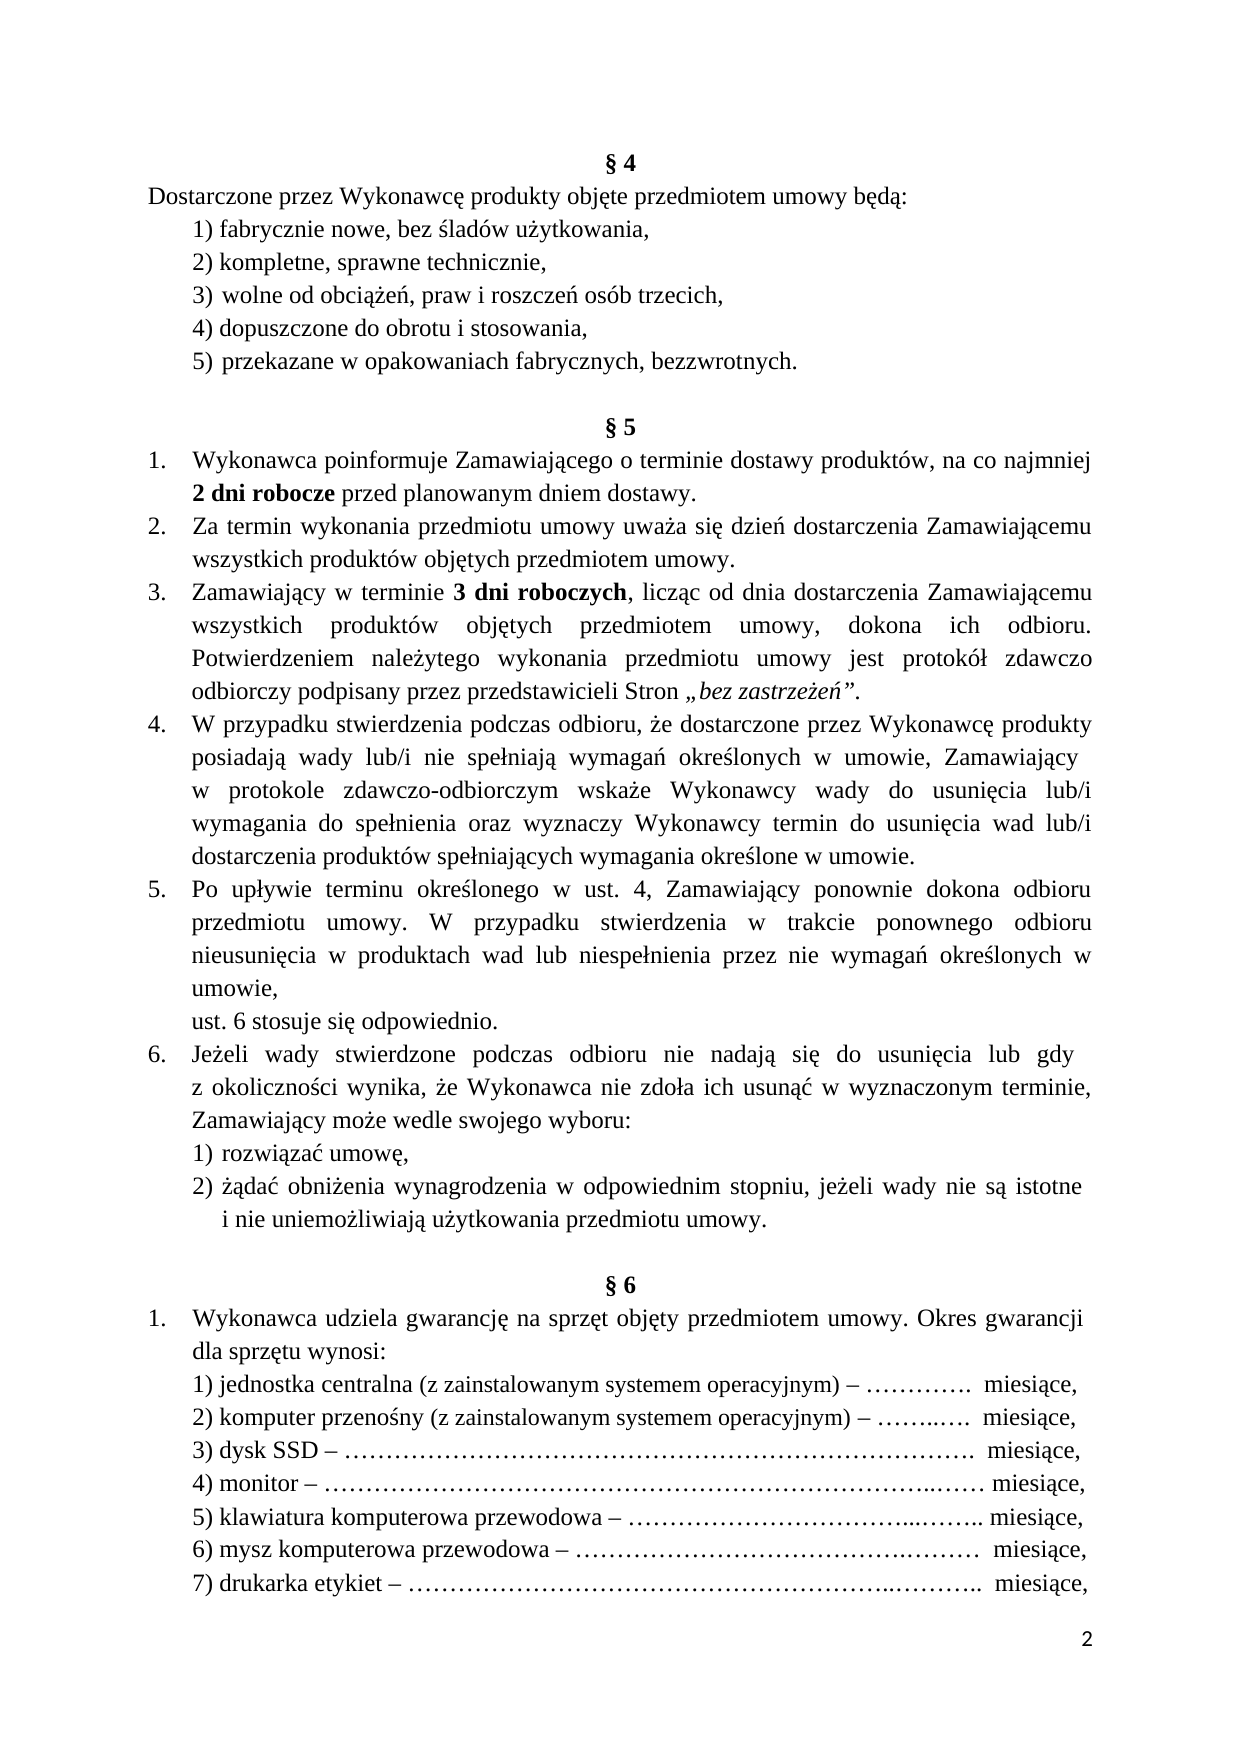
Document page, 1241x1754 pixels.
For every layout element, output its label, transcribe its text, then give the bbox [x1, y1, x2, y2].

list 7) drukarka etykiet – …………………………………………………..……….. miesiące, [192, 1568, 1092, 1596]
text 3) wolne od obciążeń, praw i roszczeń osób trzecich, [192, 280, 1092, 308]
list rozwiązać umowę, [192, 1138, 1092, 1167]
text 1) fabrycznie nowe, bez śladów użytkowania, [148, 214, 1092, 242]
list Wykonawca udziela gwarancję na sprzęt objęty przedmiotem umowy. Okres gwarancji dla sprzętu wynosi: [148, 1303, 1092, 1365]
text 5) przekazane w opakowaniach fabrycznych, bezzwrotnych. [192, 346, 1092, 374]
text 5. Po upływie terminu określonego w ust. 4, Zamawiający ponownie dokona odbioru przedmiotu umowy. W przypadku stwierdzenia w trakcie ponownego odbioru nieusunięcia w produktach wad lub niespełnienia przez nie wymagań określonych w umowie, ust. 6 stosuje się odpowiednio. [148, 874, 1092, 1035]
list 3) dysk SSD – …………………………………………………………………. miesiące, [192, 1436, 1092, 1464]
text 2. Za termin wykonania przedmiotu umowy uważa się dzień dostarczenia Zamawiającemu wszystkich produktów objętych przedmiotem umowy. [148, 511, 1092, 573]
text § 4 [148, 148, 1092, 176]
text 4) dopuszczone do obrotu i stosowania, [192, 313, 1092, 342]
list 4) monitor – ………………………………………………………………..…… miesiące, [192, 1468, 1092, 1497]
list 1) jednostka centralna (z zainstalowanym systemem operacyjnym) – …………. miesiące, [192, 1369, 1092, 1398]
list żądać obniżenia wynagrodzenia w odpowiednim stopniu, jeżeli wady nie są istotne i nie uniemożliwiają użytkowania przedmiotu umowy. [192, 1171, 1092, 1233]
list 6) mysz komputerowa przewodowa – ………………………………….……… miesiące, [192, 1534, 1092, 1563]
text 3. Zamawiający w terminie 3 dni roboczych, licząc od dnia dostarczenia Zamawiającemu wszystkich produktów objętych przedmiotem umowy, dokona ich odbioru. Potwierdzeniem należytego wykonania przedmiotu umowy jest protokół zdawczo odbiorczy podpisany przez przedstawicieli Stron „bez zastrzeżeń”. [148, 577, 1092, 705]
text 2) kompletne, sprawne technicznie, [192, 247, 1092, 276]
text § 5 [148, 412, 1092, 441]
list 2) komputer przenośny (z zainstalowanym systemem operacyjnym) – ……..…. miesiące, [192, 1402, 1092, 1431]
text 4. W przypadku stwierdzenia podczas odbioru, że dostarczone przez Wykonawcę produkty posiadają wady lub/i nie spełniają wymagań określonych w umowie, Zamawiający w protokole zdawczo-odbiorczym wskaże Wykonawcy wady do usunięcia lub/i wymagania do spełnienia oraz wyznaczy Wykonawcy termin do usunięcia wad lub/i dostarczenia produktów spełniających wymagania określone w umowie. [148, 709, 1092, 870]
text 6. Jeżeli wady stwierdzone podczas odbioru nie nadają się do usunięcia lub gdy z okoliczności wynika, że Wykonawca nie zdoła ich usunąć w wyznaczonym terminie, Zamawiający może wedle swojego wyboru: [148, 1039, 1092, 1134]
list 5) klawiatura komputerowa przewodowa – ……………………………...…….. miesiące, [192, 1502, 1092, 1530]
text § 6 [148, 1270, 1092, 1299]
text 1. Wykonawca poinformuje Zamawiającego o terminie dostawy produktów, na co najmniej 2 dni robocze przed planowanym dniem dostawy. [148, 445, 1092, 507]
text Dostarczone przez Wykonawcę produkty objęte przedmiotem umowy będą: [148, 181, 1092, 209]
